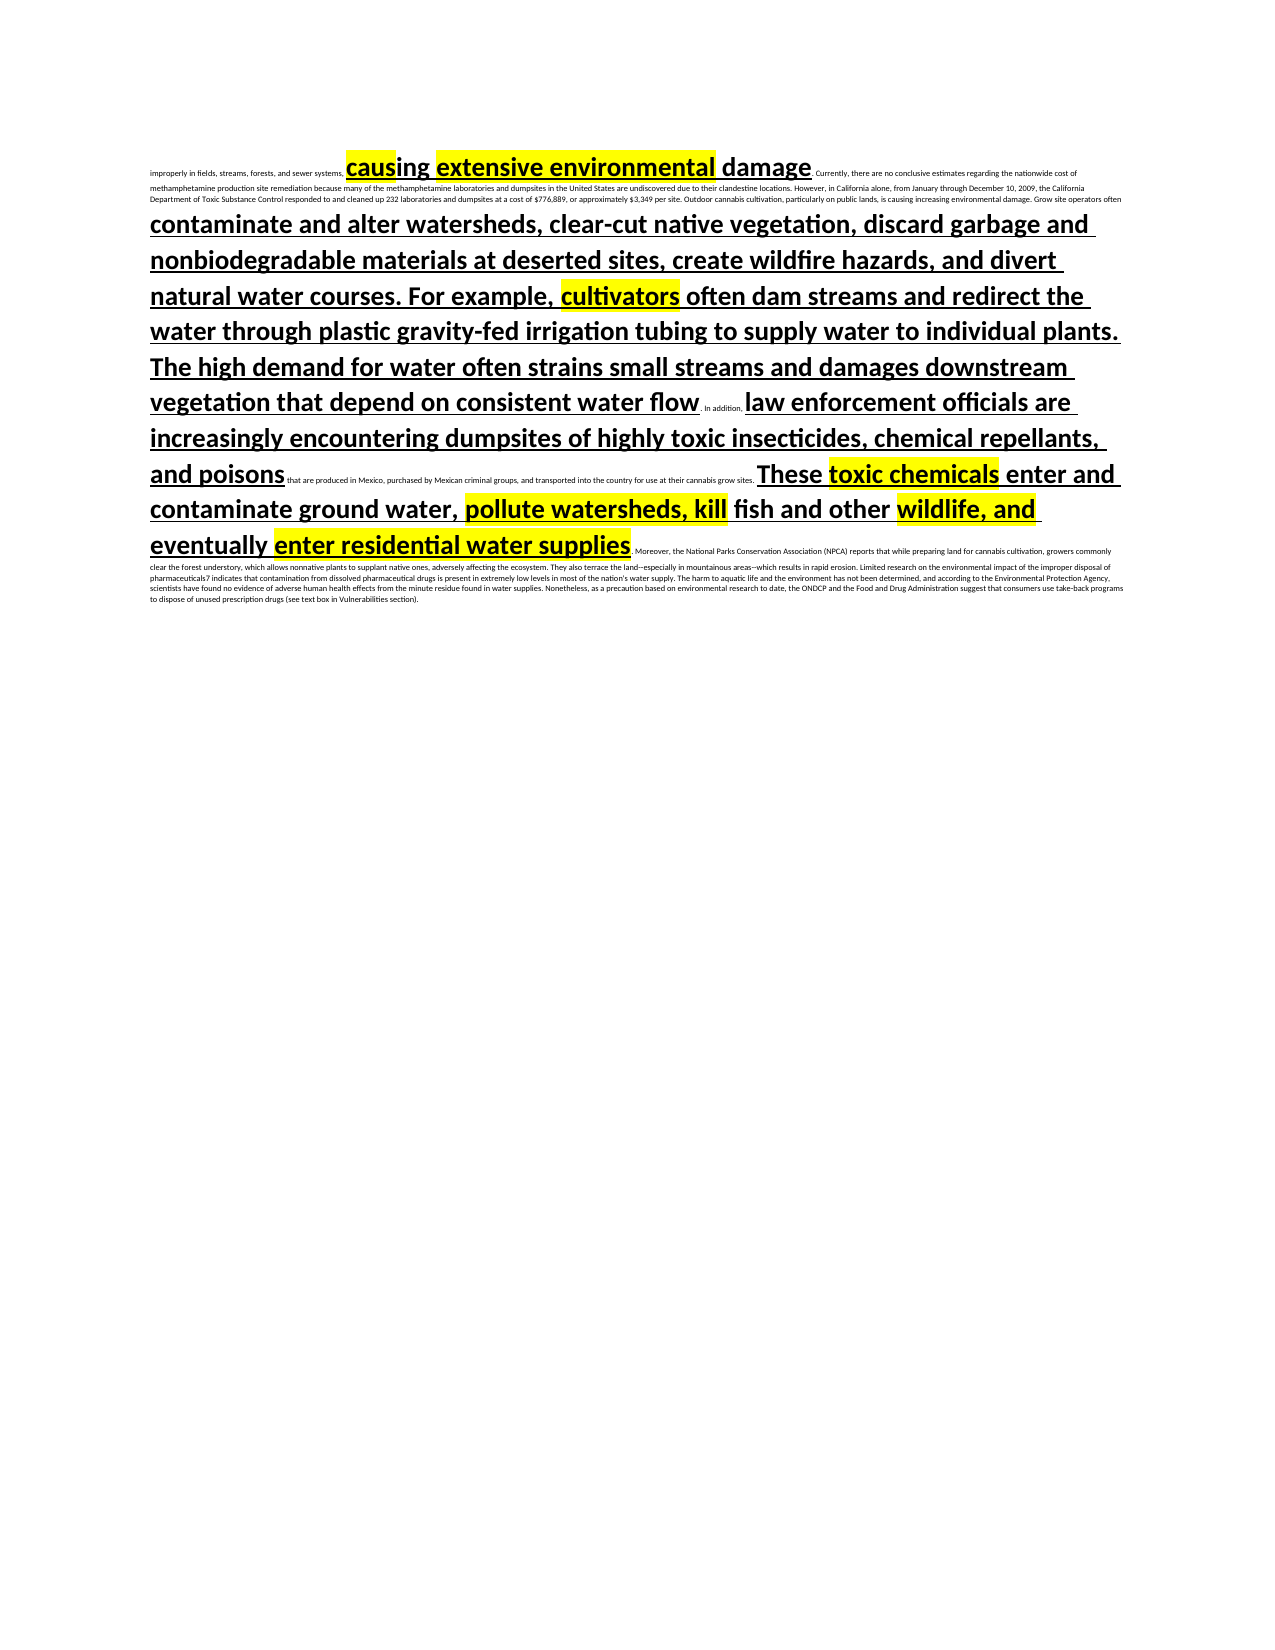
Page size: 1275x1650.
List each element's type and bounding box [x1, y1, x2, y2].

text [150, 150, 1125, 605]
